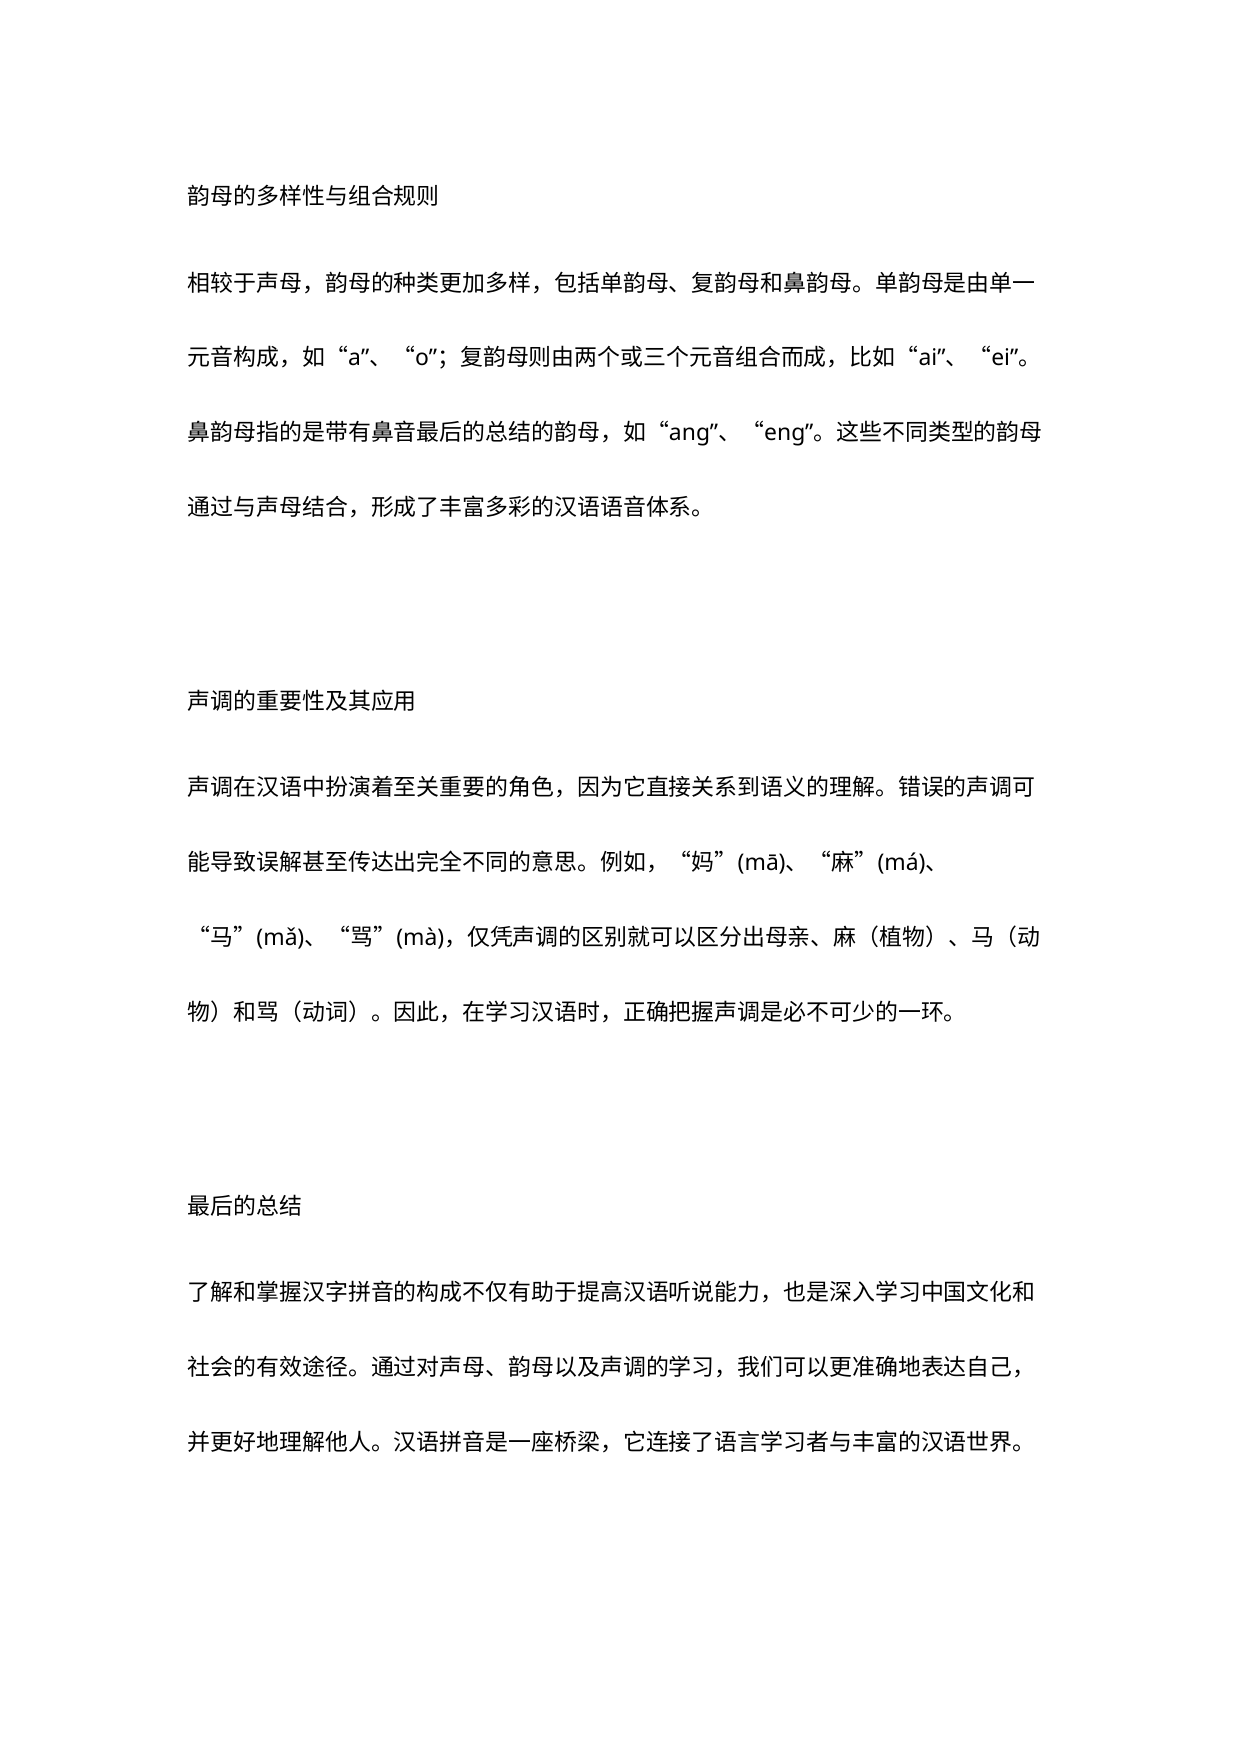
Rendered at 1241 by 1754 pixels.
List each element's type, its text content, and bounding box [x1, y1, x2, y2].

text 声调的重要性及其应用 [187, 667, 1053, 732]
text 声调在汉语中扮演着至关重要的角色，因为它直接关系到语义的理解。错误的声调可能导致误解甚至传达出完全不同的意思。例如，“妈”(mā)、“麻”(má)、“马”(mǎ)、“骂”(mà)，仅凭声调的区别就可以区分出母亲、麻（植物）、马（动物）和骂（动词）。因此，在学习汉语时，正确把握声调是必不可少的一环。 [187, 753, 1053, 1042]
text 了解和掌握汉字拼音的构成不仅有助于提高汉语听说能力，也是深入学习中国文化和社会的有效途径。通过对声母、韵母以及声调的学习，我们可以更准确地表达自己，并更好地理解他人。汉语拼音是一座桥梁，它连接了语言学习者与丰富的汉语世界。 [187, 1258, 1053, 1473]
text 韵母的多样性与组合规则 [187, 162, 1053, 227]
text 相较于声母，韵母的种类更加多样，包括单韵母、复韵母和鼻韵母。单韵母是由单一元音构成，如“a”、“o”；复韵母则由两个或三个元音组合而成，比如“ai”、“ei”。鼻韵母指的是带有鼻音最后的总结的韵母，如“ang”、“eng”。这些不同类型的韵母通过与声母结合，形成了丰富多彩的汉语语音体系。 [187, 248, 1053, 538]
text 最后的总结 [187, 1172, 1053, 1237]
